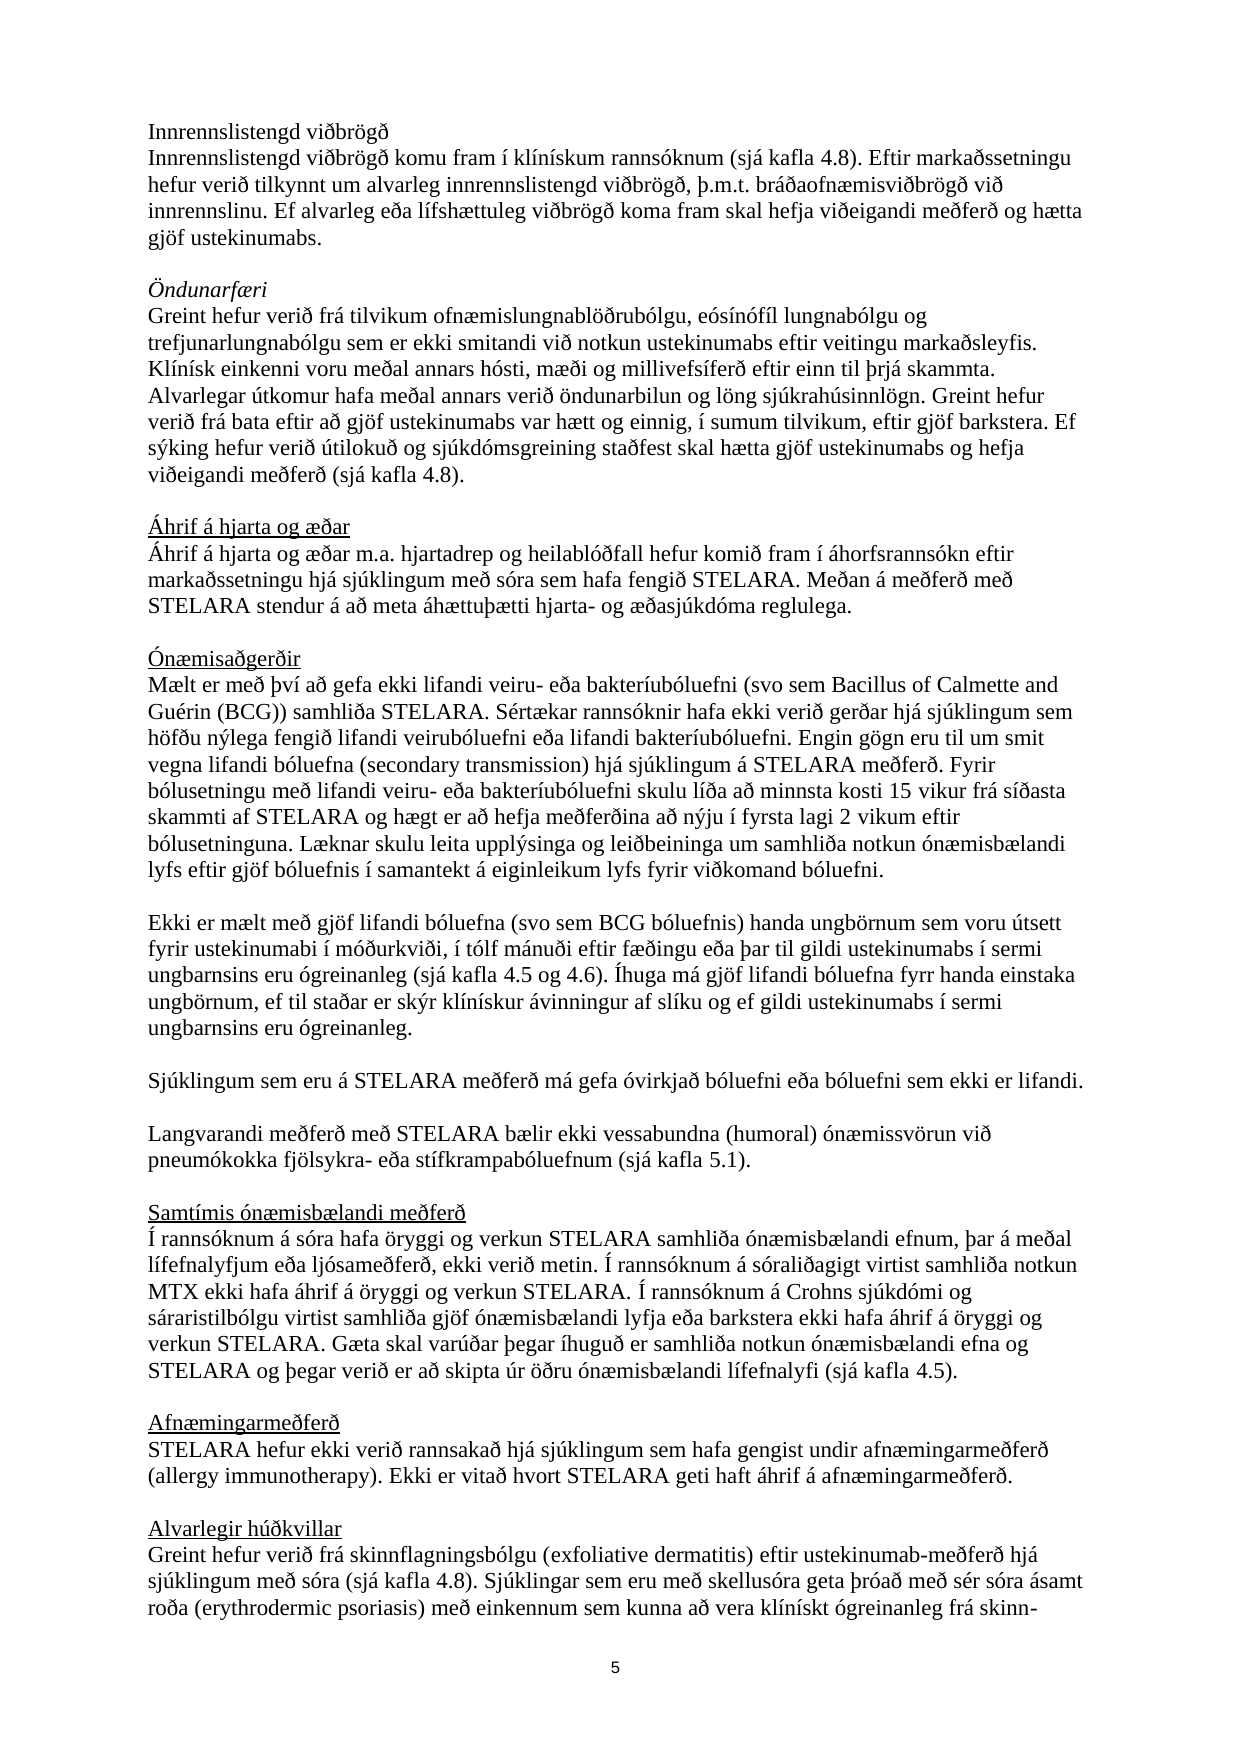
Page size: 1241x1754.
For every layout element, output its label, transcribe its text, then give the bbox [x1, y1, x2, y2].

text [148, 1541, 1092, 1620]
text Innrennslistengd viðbrögð [148, 118, 1092, 144]
text Áhrif á hjarta og æðar m.a. hjartadrep og heilablóðfall hefur komið fram í áhorfsrannsókn eftir markaðssetningu hjá sjúklingum með sóra sem hafa fengið STELARA. Meðan á meðferð með STELARA stendur á að meta áhættuþætti hjarta- og æðasjúkdóma reglulega. [148, 540, 1092, 619]
text Í rannsóknum á sóra hafa öryggi og verkun STELARA samhliða ónæmisbælandi efnum, þar á meðal lífefnalyfjum eða ljósameðferð, ekki verið metin. Í rannsóknum á sóraliðagigt virtist samhliða notkun MTX ekki hafa áhrif á öryggi og verkun STELARA. Í rannsóknum á Crohns sjúkdómi og sáraristilbólgu virtist samhliða gjöf ónæmisbælandi lyfja eða barkstera ekki hafa áhrif á öryggi og verkun STELARA. Gæta skal varúðar þegar íhuguð er samhliða notkun ónæmisbælandi efna og STELARA og þegar verið er að skipta úr öðru ónæmisbælandi lífefnalyfi (sjá kafla 4.5). [148, 1225, 1092, 1383]
text Greint hefur verið frá tilvikum ofnæmislungnablöðrubólgu, eósínófíl lungnabólgu og trefjunarlungnabólgu sem er ekki smitandi við notkun ustekinumabs eftir veitingu markaðsleyfis. Klínísk einkenni voru meðal annars hósti, mæði og millivefsíferð eftir einn til þrjá skammta. Alvarlegar útkomur hafa meðal annars verið öndunarbilun og löng sjúkrahúsinnlögn. Greint hefur verið frá bata eftir að gjöf ustekinumabs var hætt og einnig, í sumum tilvikum, eftir gjöf barkstera. Ef sýking hefur verið útilokuð og sjúkdómsgreining staðfest skal hætta gjöf ustekinumabs og hefja viðeigandi meðferð (sjá kafla 4.8). [148, 303, 1092, 487]
text Öndunarfæri [148, 276, 1092, 303]
text Samtímis ónæmisbælandi meðferð [148, 1199, 1092, 1225]
text Afnæmingarmeðferð [148, 1409, 1092, 1436]
text Ekki er mælt með gjöf lifandi bóluefna (svo sem BCG bóluefnis) handa ungbörnum sem voru útsett fyrir ustekinumabi í móðurkviði, í tólf mánuði eftir fæðingu eða þar til gildi ustekinumabs í sermi ungbarnsins eru ógreinanleg (sjá kafla 4.5 og 4.6). Íhuga má gjöf lifandi bóluefna fyrr handa einstaka ungbörnum, ef til staðar er skýr klínískur ávinningur af slíku og ef gildi ustekinumabs í sermi ungbarnsins eru ógreinanleg. [148, 909, 1092, 1041]
text Langvarandi meðferð með STELARA bælir ekki vessabundna (humoral) ónæmissvörun við pneumókokka fjölsykra- eða stífkrampabóluefnum (sjá kafla 5.1). [148, 1119, 1092, 1172]
text Ónæmisaðgerðir [148, 645, 1092, 672]
text STELARA hefur ekki verið rannsakað hjá sjúklingum sem hafa gengist undir afnæmingarmeðferð (allergy immunotherapy). Ekki er vitað hvort STELARA geti haft áhrif á afnæmingarmeðferð. [148, 1436, 1092, 1488]
text Sjúklingum sem eru á STELARA meðferð má gefa óvirkjað bóluefni eða bóluefni sem ekki er lifandi. [148, 1067, 1092, 1093]
text Alvarlegir húðkvillar [148, 1515, 1092, 1541]
text Áhrif á hjarta og æðar [148, 513, 1092, 540]
text Innrennslistengd viðbrögð komu fram í klínískum rannsóknum (sjá kafla 4.8). Eftir markaðssetningu hefur verið tilkynnt um alvarleg innrennslistengd viðbrögð, þ.m.t. bráðaofnæmisviðbrögð við innrennslinu. Ef alvarleg eða lífshættuleg viðbrögð koma fram skal hefja viðeigandi meðferð og hætta gjöf ustekinumabs. [148, 144, 1092, 250]
text Mælt er með því að gefa ekki lifandi veiru- eða bakteríubóluefni (svo sem Bacillus of Calmette and Guérin (BCG)) samhliða STELARA. Sértækar rannsóknir hafa ekki verið gerðar hjá sjúklingum sem höfðu nýlega fengið lifandi veirubóluefni eða lifandi bakteríubóluefni. Engin gögn eru til um smit vegna lifandi bóluefna (secondary transmission) hjá sjúklingum á STELARA meðferð. Fyrir bólusetningu með lifandi veiru- eða bakteríubóluefni skulu líða að minnsta kosti 15 vikur frá síðasta skammti af STELARA og hægt er að hefja meðferðina að nýju í fyrsta lagi 2 vikum eftir bólusetninguna. Læknar skulu leita upplýsinga og leiðbeininga um samhliða notkun ónæmisbælandi lyfs eftir gjöf bóluefnis í samantekt á eiginleikum lyfs fyrir viðkomand bóluefni. [148, 672, 1092, 882]
